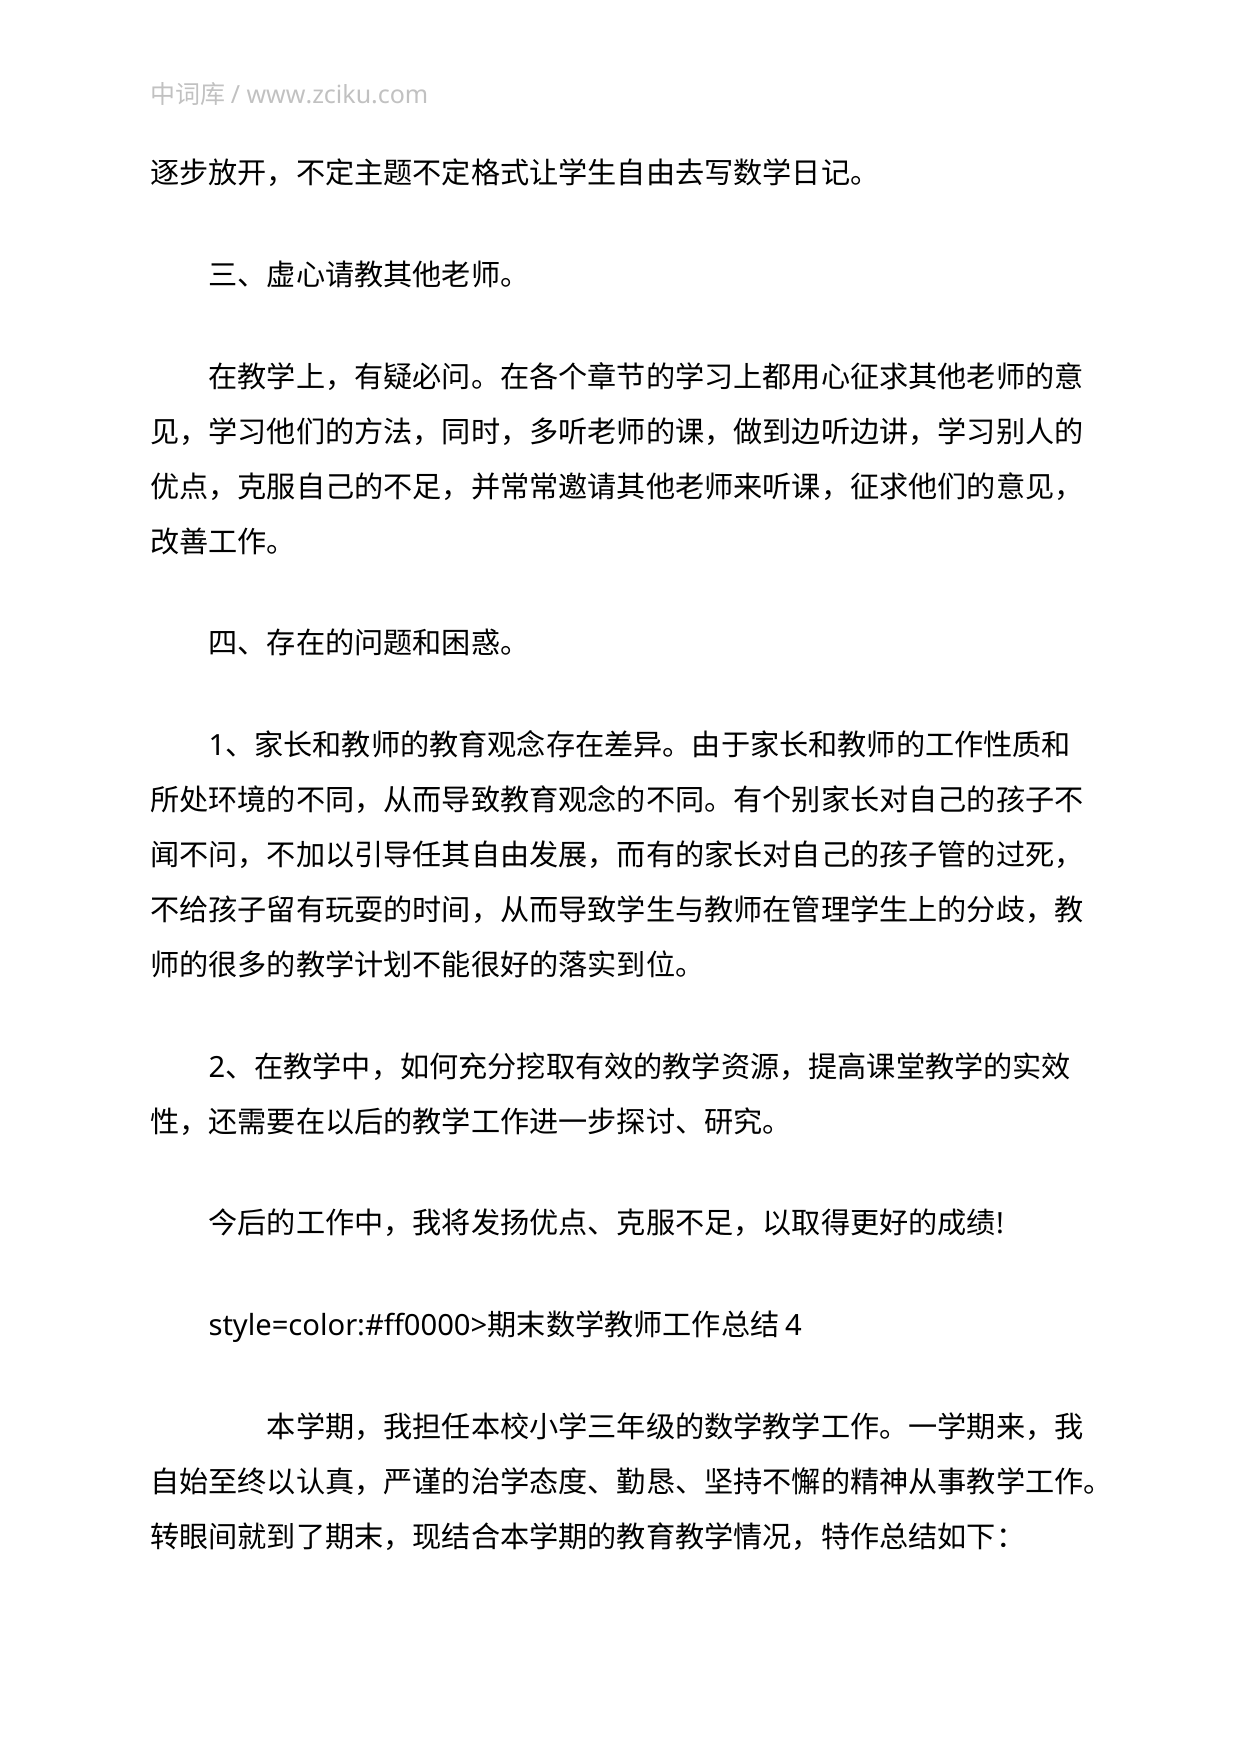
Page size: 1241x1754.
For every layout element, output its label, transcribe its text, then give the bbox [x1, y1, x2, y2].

text 四、存在的问题和困惑。 [150, 620, 1090, 662]
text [150, 150, 1090, 192]
text 三、虚心请教其他老师。 [150, 252, 1090, 294]
text style=color:#ff0000>期末数学教师工作总结4 [150, 1302, 1090, 1344]
text 本学期，我担任本校小学三年级的数学教学工作。一学期来，我自始至终以认真，严谨的治学态度、勤恳、坚持不懈的精神从事教学工作。转眼间就到了期末，现结合本学期的教育教学情况，特作总结如下： [150, 1404, 1090, 1556]
text 在教学上，有疑必问。在各个章节的学习上都用心征求其他老师的意见，学习他们的方法，同时，多听老师的课，做到边听边讲，学习别人的优点，克服自己的不足，并常常邀请其他老师来听课，征求他们的意见，改善工作。 [150, 353, 1090, 561]
text 今后的工作中，我将发扬优点、克服不足，以取得更好的成绩! [150, 1200, 1090, 1242]
text 2、在教学中，如何充分挖取有效的教学资源，提高课堂教学的实效性，还需要在以后的教学工作进一步探讨、研究。 [150, 1043, 1090, 1141]
text 1、家长和教师的教育观念存在差异。由于家长和教师的工作性质和所处环境的不同，从而导致教育观念的不同。有个别家长对自己的孩子不闻不问，不加以引导任其自由发展，而有的家长对自己的孩子管的过死，不给孩子留有玩耍的时间，从而导致学生与教师在管理学生上的分歧，教师的很多的教学计划不能很好的落实到位。 [150, 722, 1090, 984]
